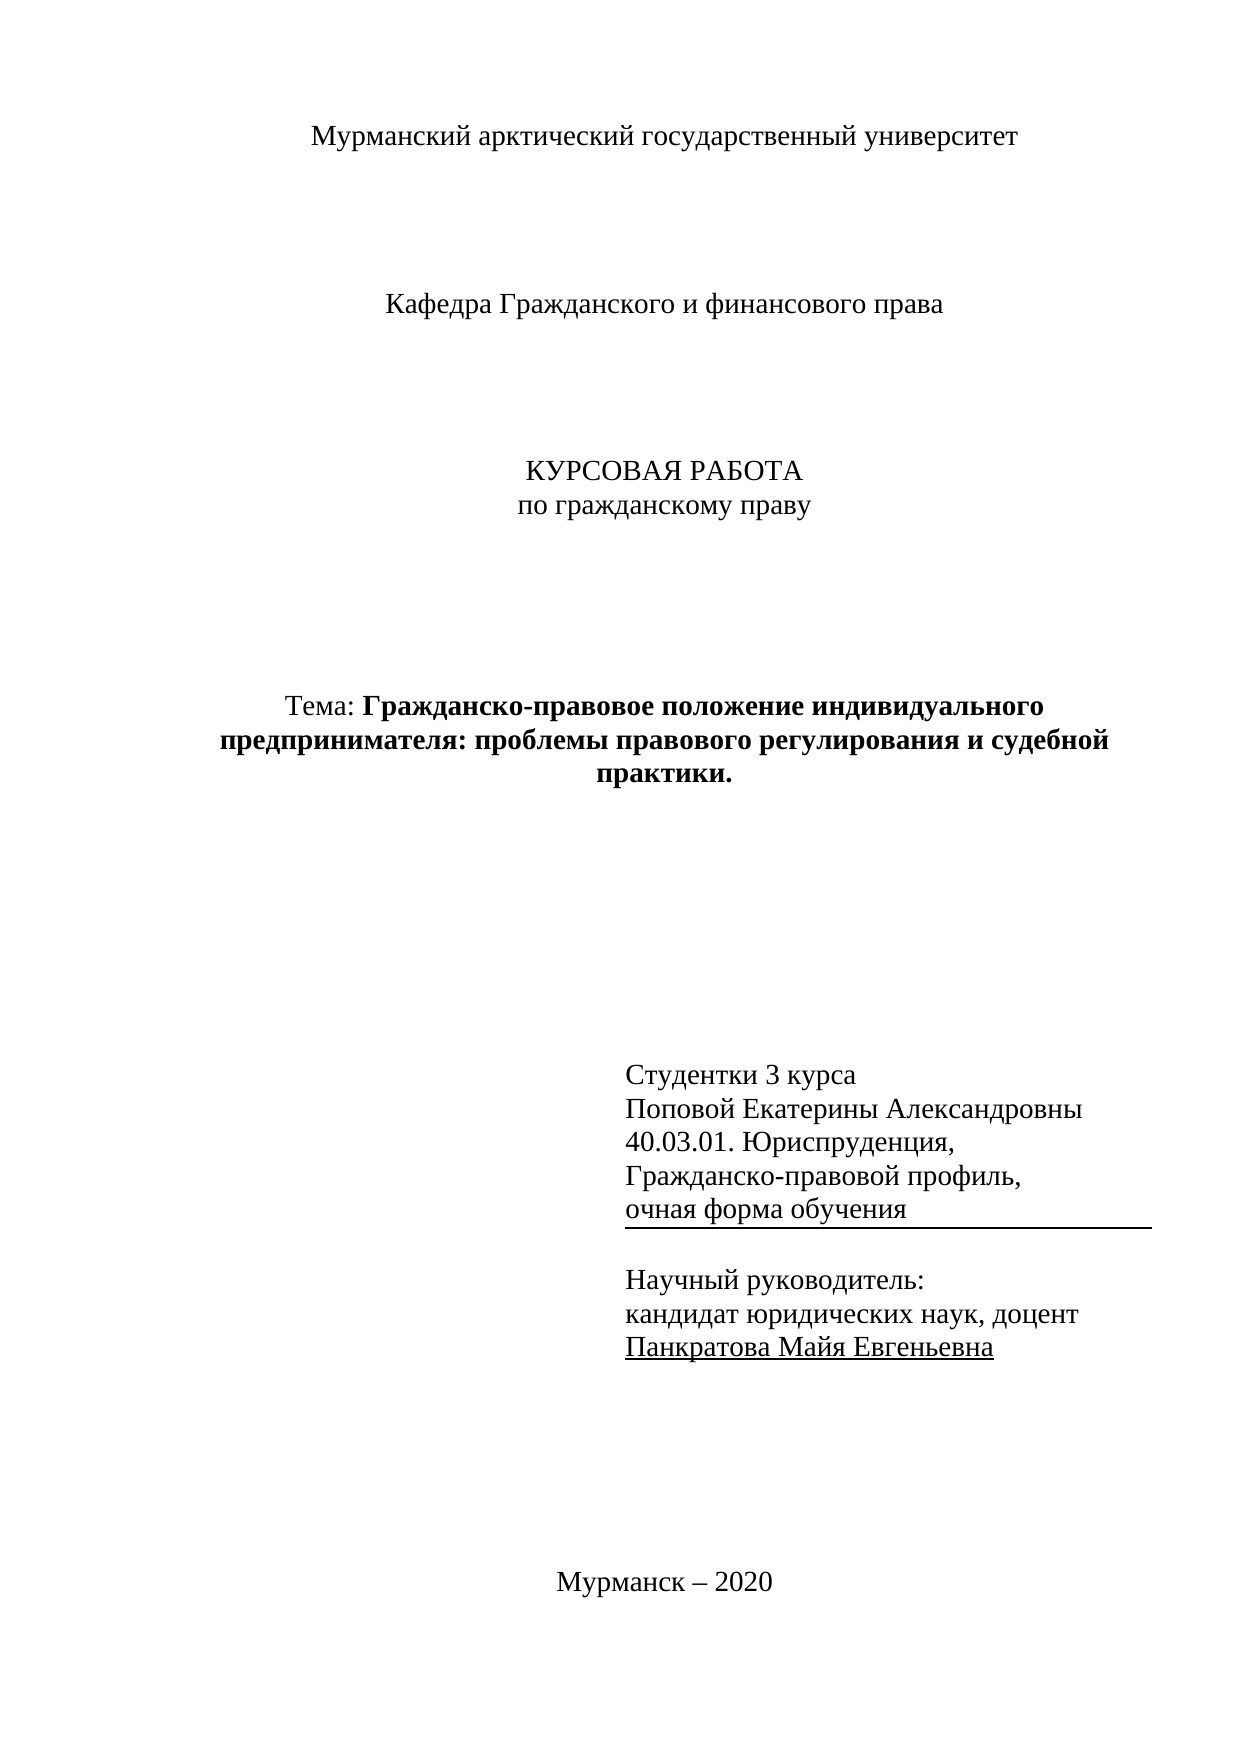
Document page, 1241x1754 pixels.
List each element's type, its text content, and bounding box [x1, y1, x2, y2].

text Кафедра Гражданского и финансового права [177, 286, 1152, 319]
text по гражданскому праву [177, 487, 1152, 521]
text КУРСОВАЯ РАБОТА [177, 453, 1152, 487]
text Мурманский арктический государственный университет [177, 118, 1152, 152]
text Тема: Гражданско-правовое положение индивидуального предпринимателя: проблемы правового регулирования и судебной практики. [177, 688, 1152, 789]
text 40.03.01. Юриспруденция, [625, 1124, 1152, 1158]
text Поповой Екатерины Александровны [625, 1091, 1152, 1124]
text Научный руководитель: кандидат юридических наук, доцент [625, 1262, 1152, 1329]
text очная форма обучения [625, 1191, 1152, 1227]
text Гражданско-правовой профиль, [625, 1158, 1152, 1191]
text Студентки 3 курса [625, 1057, 1152, 1091]
text Панкратова Майя Евгеньевна [625, 1329, 1152, 1363]
text Мурманск – 2020 [177, 1564, 1152, 1598]
